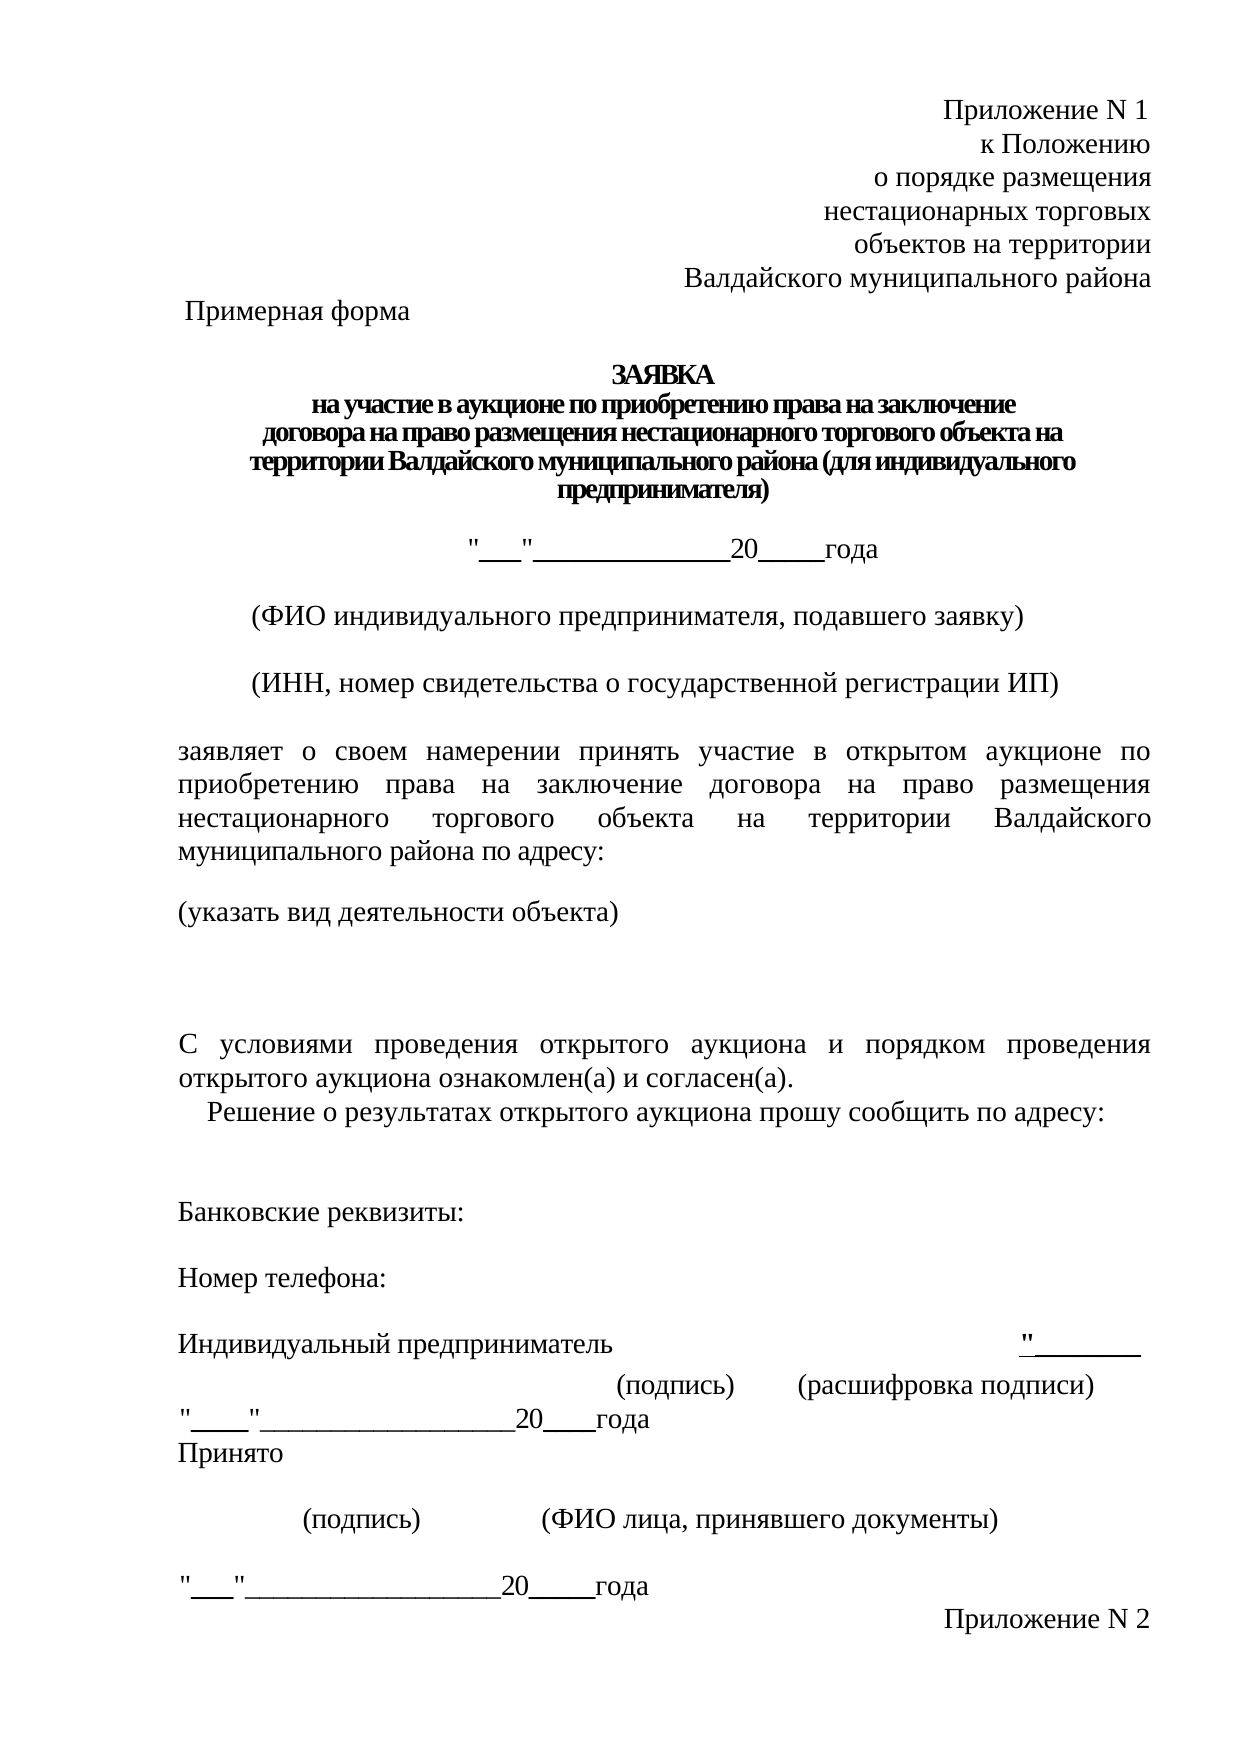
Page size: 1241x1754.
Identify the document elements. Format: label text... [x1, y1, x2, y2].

text Номер телефона: [177, 1234, 1152, 1301]
text ЗАЯВКА [178, 361, 1152, 390]
text Решение о результатах открытого аукциона прошу сообщить по адресу: [207, 1094, 1152, 1128]
text заявляет о своем намерении принять участие в открытом аукционе по приобретению права на заключение договора на право размещения нестационарного торгового объекта на территории Валдайского муниципального района по адресу: [178, 733, 1152, 867]
text С условиями проведения открытого аукциона и порядком проведения открытого аукциона ознакомлен(а) и согласен(а). [178, 1026, 1152, 1094]
text о порядке размещения [177, 160, 1152, 193]
text территории Валдайского муниципального района (для индивидуального [177, 448, 1151, 476]
text " " 20 года [179, 1401, 1152, 1435]
text Банковские реквизиты: [177, 1168, 1152, 1234]
text Примерная форма [177, 294, 410, 327]
text нестационарных торговых [177, 193, 1151, 227]
text " " 20 года [467, 505, 1152, 572]
text (ИНН, номер свидетельства о государственной регистрации ИП) [251, 639, 1152, 706]
text на участие в аукционе по приобретению права на заключение [178, 391, 1152, 419]
text (ФИО индивидуального предпринимателя, подавшего заявку) [251, 572, 1152, 639]
text " " 20 года [179, 1568, 1152, 1602]
text (подпись) (расшифровка подписи) [616, 1367, 1152, 1401]
text Валдайского муниципального района [177, 260, 1152, 294]
text Приложение N 1 [177, 93, 1149, 126]
text договора на право размещения нестационарного торгового объекта на [177, 419, 1151, 448]
text Приложение N 2 [177, 1602, 1150, 1635]
text (подпись) (ФИО лица, принявшего документы) [302, 1502, 1152, 1535]
text к Положению [177, 126, 1151, 160]
text объектов на территории [177, 227, 1151, 260]
text Индивидуальный предприниматель " [177, 1301, 1152, 1367]
text Принято [177, 1435, 1152, 1469]
text (указать вид деятельности объекта) [178, 894, 1152, 928]
text предпринимателя) [177, 476, 1152, 505]
